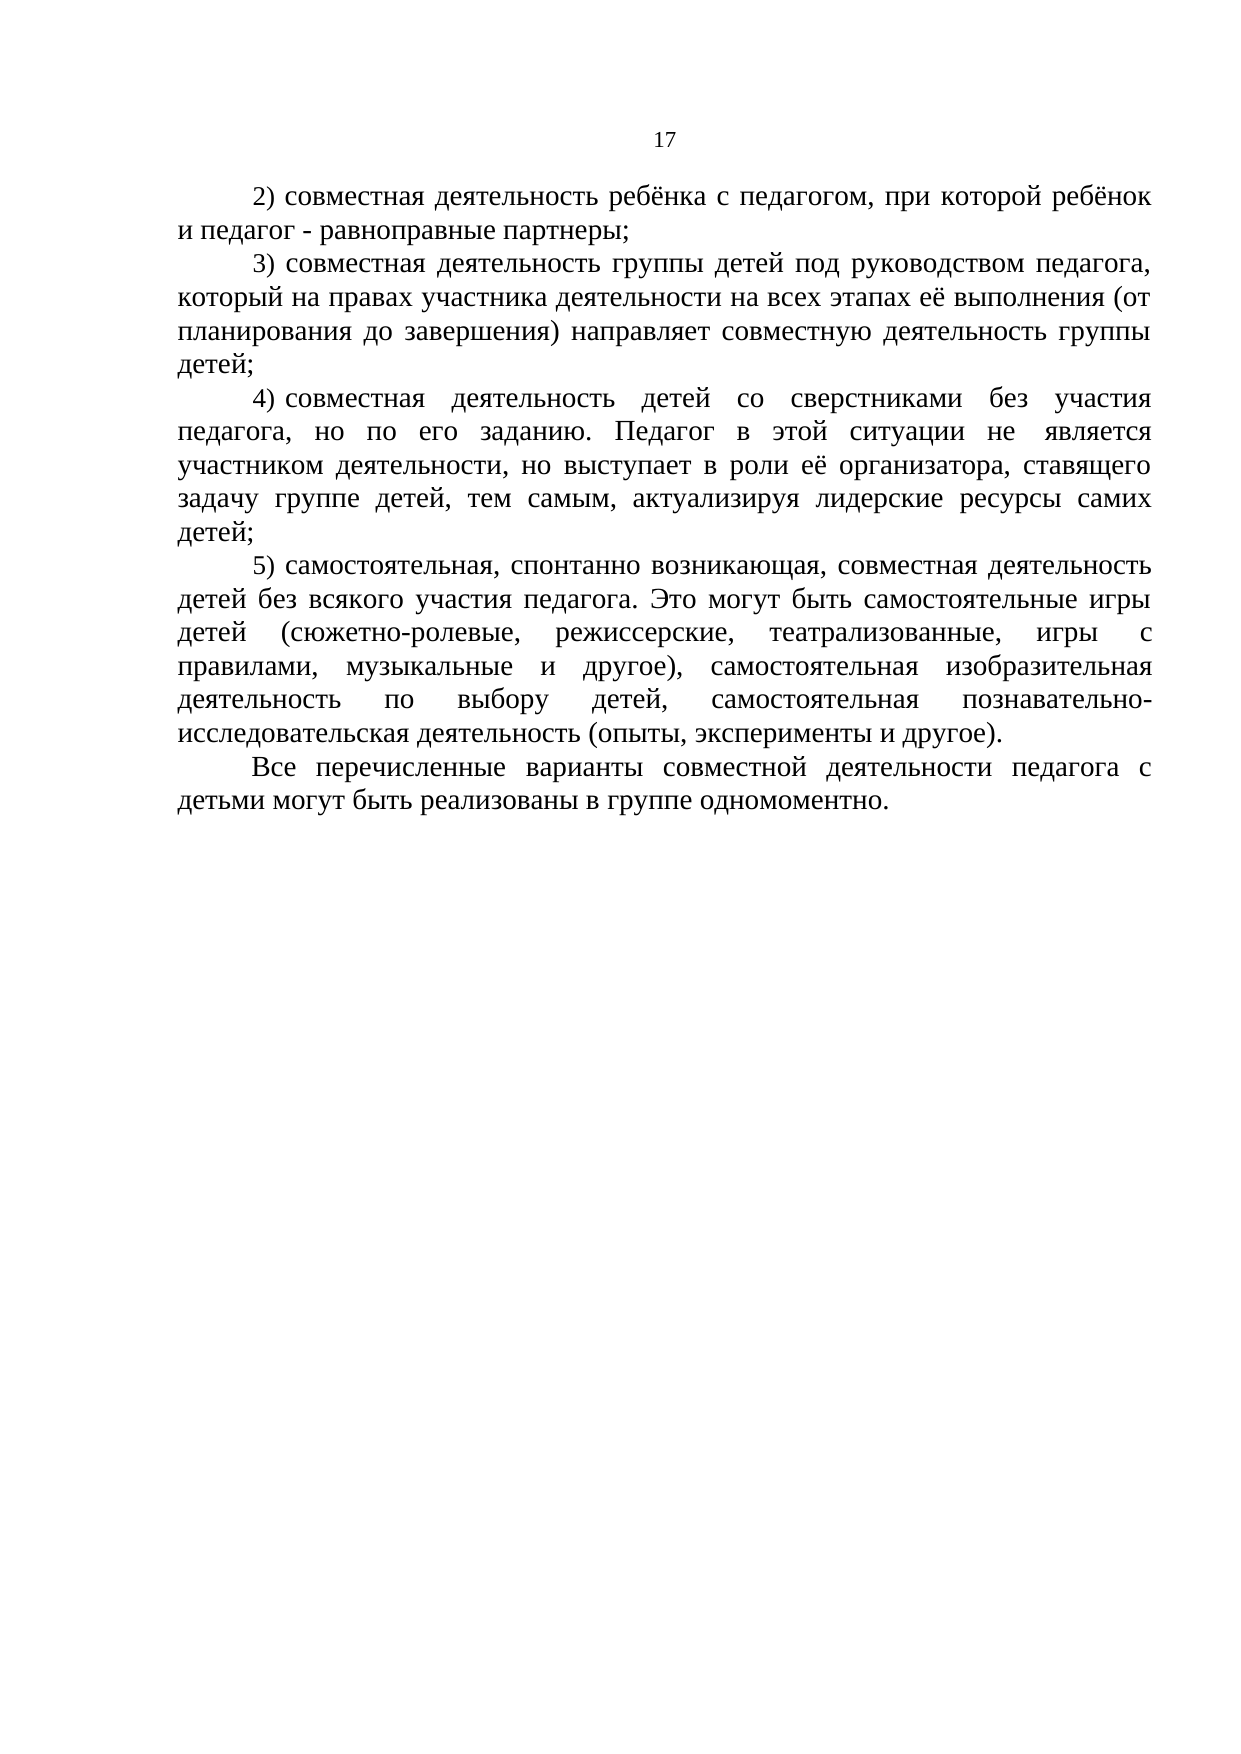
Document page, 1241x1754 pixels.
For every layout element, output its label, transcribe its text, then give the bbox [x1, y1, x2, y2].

text Все перечисленные варианты совместной деятельности педагога с детьми могут быть реализованы в группе одномоментно. [177, 749, 1151, 816]
list самостоятельная, спонтанно возникающая, совместная деятельность детей без всякого участия педагога. Это могут быть самостоятельные игры детей (сюжетно-ролевые, режиссерские, театрализованные, игры с правилами, музыкальные и другое), самостоятельная изобразительная деятельность по выбору детей, самостоятельная познавательно- исследовательская деятельность (опыты, эксперименты и другое). [177, 547, 1152, 749]
list совместная деятельность группы детей под руководством педагога, который на правах участника деятельности на всех этапах её выполнения (от планирования до завершения) направляет совместную деятельность группы детей; [177, 246, 1151, 380]
list совместная деятельность детей со сверстниками без участия педагога, но по его заданию. Педагог в этой ситуации не является участником деятельности, но выступает в роли её организатора, ставящего задачу группе детей, тем самым, актуализируя лидерские ресурсы самих детей; [177, 380, 1152, 547]
list совместная деятельность ребёнка с педагогом, при которой ребёнок и педагог - равноправные партнеры; [177, 178, 1151, 246]
